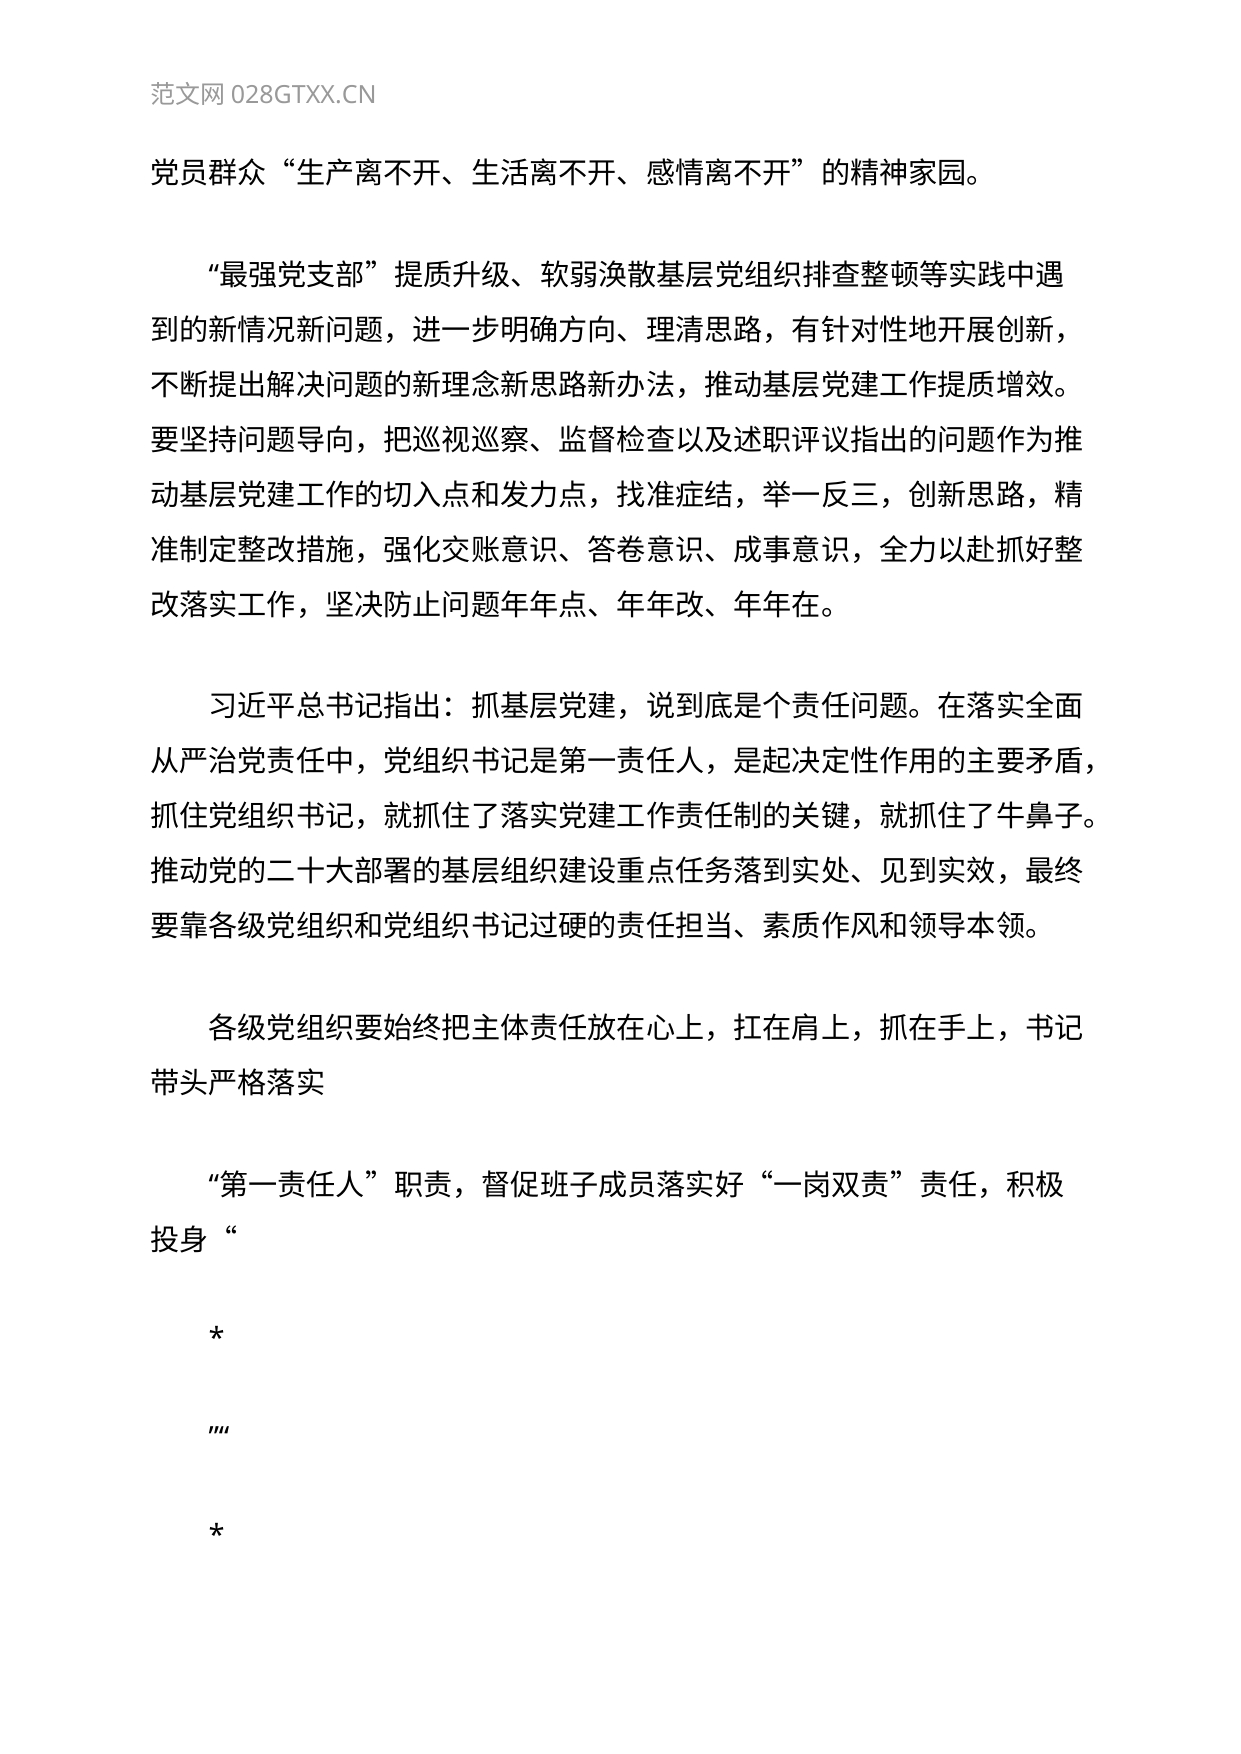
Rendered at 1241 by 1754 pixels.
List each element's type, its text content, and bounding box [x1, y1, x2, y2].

text “最强党支部”提质升级、软弱涣散基层党组织排查整顿等实践中遇到的新情况新问题，进一步明确方向、理清思路，有针对性地开展创新，不断提出解决问题的新理念新思路新办法，推动基层党建工作提质增效。要坚持问题导向，把巡视巡察、监督检查以及述职评议指出的问题作为推动基层党建工作的切入点和发力点，找准症结，举一反三，创新思路，精准制定整改措施，强化交账意识、答卷意识、成事意识，全力以赴抓好整改落实工作，坚决防止问题年年点、年年改、年年在。 [150, 252, 1090, 623]
text 各级党组织要始终把主体责任放在心上，扛在肩上，抓在手上，书记带头严格落实 [150, 1004, 1090, 1102]
text ”“ [150, 1416, 1090, 1456]
text 习近平总书记指出：抓基层党建，说到底是个责任问题。在落实全面从严治党责任中，党组织书记是第一责任人，是起决定性作用的主要矛盾，抓住党组织书记，就抓住了落实党建工作责任制的关键，就抓住了牛鼻子。推动党的二十大部署的基层组织建设重点任务落到实处、见到实效，最终要靠各级党组织和党组织书记过硬的责任担当、素质作风和领导本领。 [150, 683, 1090, 945]
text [150, 150, 1090, 192]
text * [150, 1515, 1090, 1554]
text * [150, 1318, 1090, 1357]
text “第一责任人”职责，督促班子成员落实好“一岗双责”责任，积极投身“ [150, 1161, 1090, 1258]
